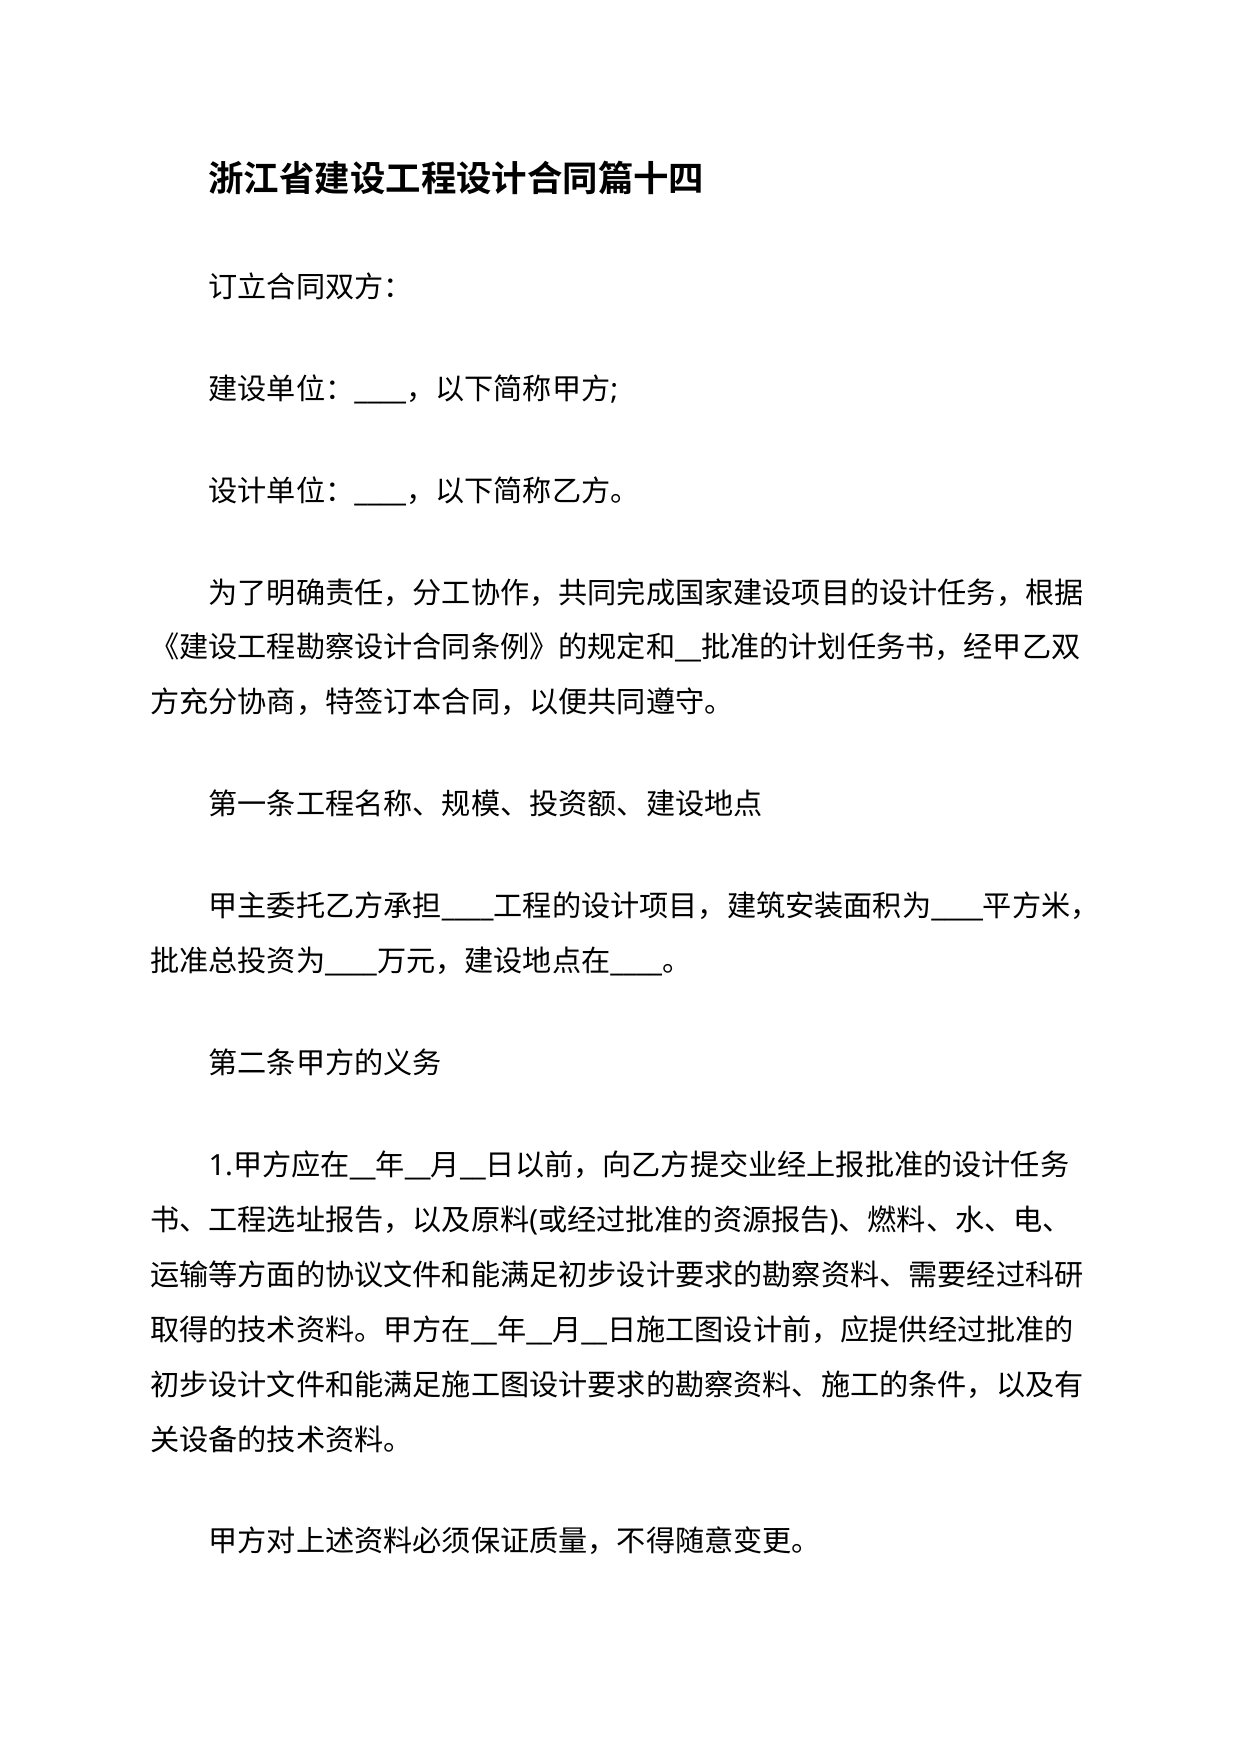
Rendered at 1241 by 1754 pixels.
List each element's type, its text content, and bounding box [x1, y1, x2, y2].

text 第二条甲方的义务 [150, 1039, 1090, 1082]
text 第一条工程名称、规模、投资额、建设地点 [150, 781, 1090, 823]
text 设计单位：____，以下简称乙方。 [150, 467, 1090, 509]
text 甲主委托乙方承担____工程的设计项目，建筑安装面积为____平方米，批准总投资为____万元，建设地点在____。 [150, 883, 1090, 980]
text 浙江省建设工程设计合同篇十四 [150, 150, 1090, 201]
text 为了明确责任，分工协作，共同完成国家建设项目的设计任务，根据《建设工程勘察设计合同条例》的规定和__批准的计划任务书，经甲乙双方充分协商，特签订本合同，以便共同遵守。 [150, 569, 1090, 721]
text 1.甲方应在__年__月__日以前，向乙方提交业经上报批准的设计任务书、工程选址报告，以及原料(或经过批准的资源报告)、燃料、水、电、运输等方面的协议文件和能满足初步设计要求的勘察资料、需要经过科研取得的技术资料。甲方在__年__月__日施工图设计前，应提供经过批准的初步设计文件和能满足施工图设计要求的勘察资料、施工的条件，以及有关设备的技术资料。 [150, 1141, 1090, 1458]
text 建设单位：____，以下简称甲方; [150, 365, 1090, 408]
text 甲方对上述资料必须保证质量，不得随意变更。 [150, 1518, 1090, 1560]
text 订立合同双方： [150, 263, 1090, 306]
